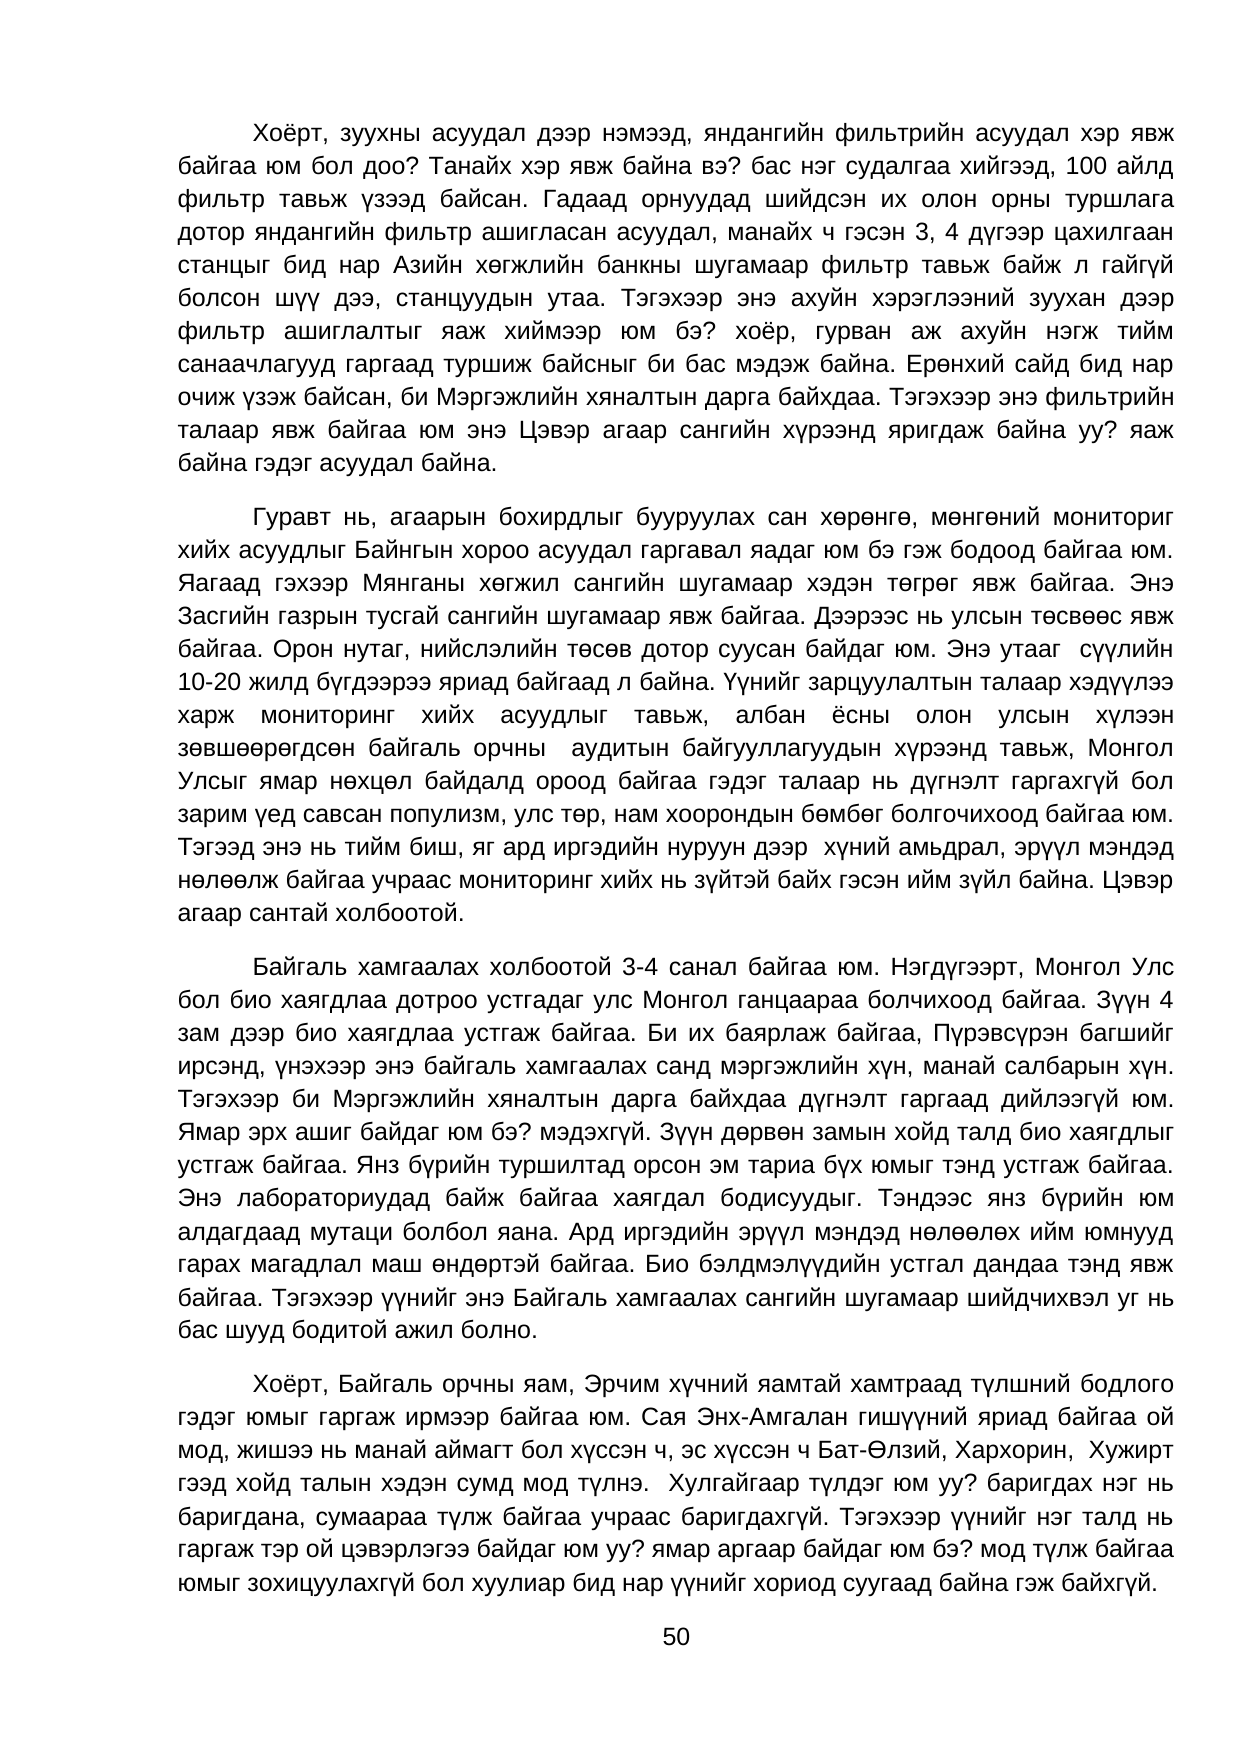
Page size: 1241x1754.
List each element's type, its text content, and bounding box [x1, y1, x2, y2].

text Гуравт нь, агаарын бохирдлыг бууруулах сан хөрөнгө, мөнгөний мониториг хийх асуудлыг Байнгын хороо асуудал гаргавал яадаг юм бэ гэж бодоод байгаа юм. Яагаад гэхээр Мянганы хөгжил сангийн шугамаар хэдэн төгрөг явж байгаа. Энэ Засгийн газрын тусгай сангийн шугамаар явж байгаа. Дээрээс нь улсын төсвөөс явж байгаа. Орон нутаг, нийслэлийн төсөв дотор суусан байдаг юм. Энэ утааг сүүлийн 10-20 жилд бүгдээрээ яриад байгаад л байна. Үүнийг зарцуулалтын талаар хэдүүлээ харж мониторинг хийх асуудлыг тавьж, албан ёсны олон улсын хүлээн зөвшөөрөгдсөн байгаль орчны аудитын байгууллагуудын хүрээнд тавьж, Монгол Улсыг ямар нөхцөл байдалд ороод байгаа гэдэг талаар нь дүгнэлт гаргахгүй бол зарим үед савсан популизм, улс төр, нам хоорондын бөмбөг болгочихоод байгаа юм. Тэгээд энэ нь тийм биш, яг ард иргэдийн нуруун дээр хүний амьдрал, эрүүл мэндэд нөлөөлж байгаа учраас мониторинг хийх нь зүйтэй байх гэсэн ийм зүйл байна. Цэвэр агаар сантай холбоотой. [177, 502, 1175, 927]
text Байгаль хамгаалах холбоотой 3-4 санал байгаа юм. Нэгдүгээрт, Монгол Улс бол био хаягдлаа дотроо устгадаг улс Монгол ганцаараа болчихоод байгаа. Зүүн 4 зам дээр био хаягдлаа устгаж байгаа. Би их баярлаж байгаа, Пүрэвсүрэн багшийг ирсэнд, үнэхээр энэ байгаль хамгаалах санд мэргэжлийн хүн, манай салбарын хүн. Тэгэхээр би Мэргэжлийн хяналтын дарга байхдаа дүгнэлт гаргаад дийлээгүй юм. Ямар эрх ашиг байдаг юм бэ? мэдэхгүй. Зүүн дөрвөн замын хойд талд био хаягдлыг устгаж байгаа. Янз бүрийн туршилтад орсон эм тариа бүх юмыг тэнд устгаж байгаа. Энэ лабораториудад байж байгаа хаягдал бодисуудыг. Тэндээс янз бүрийн юм алдагдаад мутаци болбол яана. Ард иргэдийн эрүүл мэндэд нөлөөлөх ийм юмнууд гарах магадлал маш өндөртэй байгаа. Био бэлдмэлүүдийн устгал дандаа тэнд явж байгаа. Тэгэхээр үүнийг энэ Байгаль хамгаалах сангийн шугамаар шийдчихвэл уг нь бас шууд бодитой ажил болно. [177, 952, 1175, 1344]
text Хоёрт, зуухны асуудал дээр нэмээд, яндангийн фильтрийн асуудал хэр явж байгаа юм бол доо? Танайх хэр явж байна вэ? бас нэг судалгаа хийгээд, 100 айлд фильтр тавьж үзээд байсан. Гадаад орнуудад шийдсэн их олон орны туршлага дотор яндангийн фильтр ашигласан асуудал, манайх ч гэсэн 3, 4 дүгээр цахилгаан станцыг бид нар Азийн хөгжлийн банкны шугамаар фильтр тавьж байж л гайгүй болсон шүү дээ, станцуудын утаа. Тэгэхээр энэ ахуйн хэрэглээний зуухан дээр фильтр ашиглалтыг яаж хиймээр юм бэ? хоёр, гурван аж ахуйн нэгж тийм санаачлагууд гаргаад туршиж байсныг би бас мэдэж байна. Ерөнхий сайд бид нар очиж үзэж байсан, би Мэргэжлийн хяналтын дарга байхдаа. Тэгэхээр энэ фильтрийн талаар явж байгаа юм энэ Цэвэр агаар сангийн хүрээнд яригдаж байна уу? яаж байна гэдэг асуудал байна. [177, 118, 1175, 477]
text Хоёрт, Байгаль орчны яам, Эрчим хүчний яамтай хамтраад түлшний бодлого гэдэг юмыг гаргаж ирмээр байгаа юм. Сая Энх-Амгалан гишүүний яриад байгаа ой мод, жишээ нь манай аймагт бол хүссэн ч, эс хүссэн ч Бат-Өлзий, Хархорин, Хужирт гээд хойд талын хэдэн сумд мод түлнэ. Хулгайгаар түлдэг юм уу? баригдах нэг нь баригдана, сумаараа түлж байгаа учраас баригдахгүй. Тэгэхээр үүнийг нэг талд нь гаргаж тэр ой цэвэрлэгээ байдаг юм уу? ямар аргаар байдаг юм бэ? мод түлж байгаа юмыг зохицуулахгүй бол хуулиар бид нар үүнийг хориод суугаад байна гэж байхгүй. [177, 1369, 1175, 1596]
